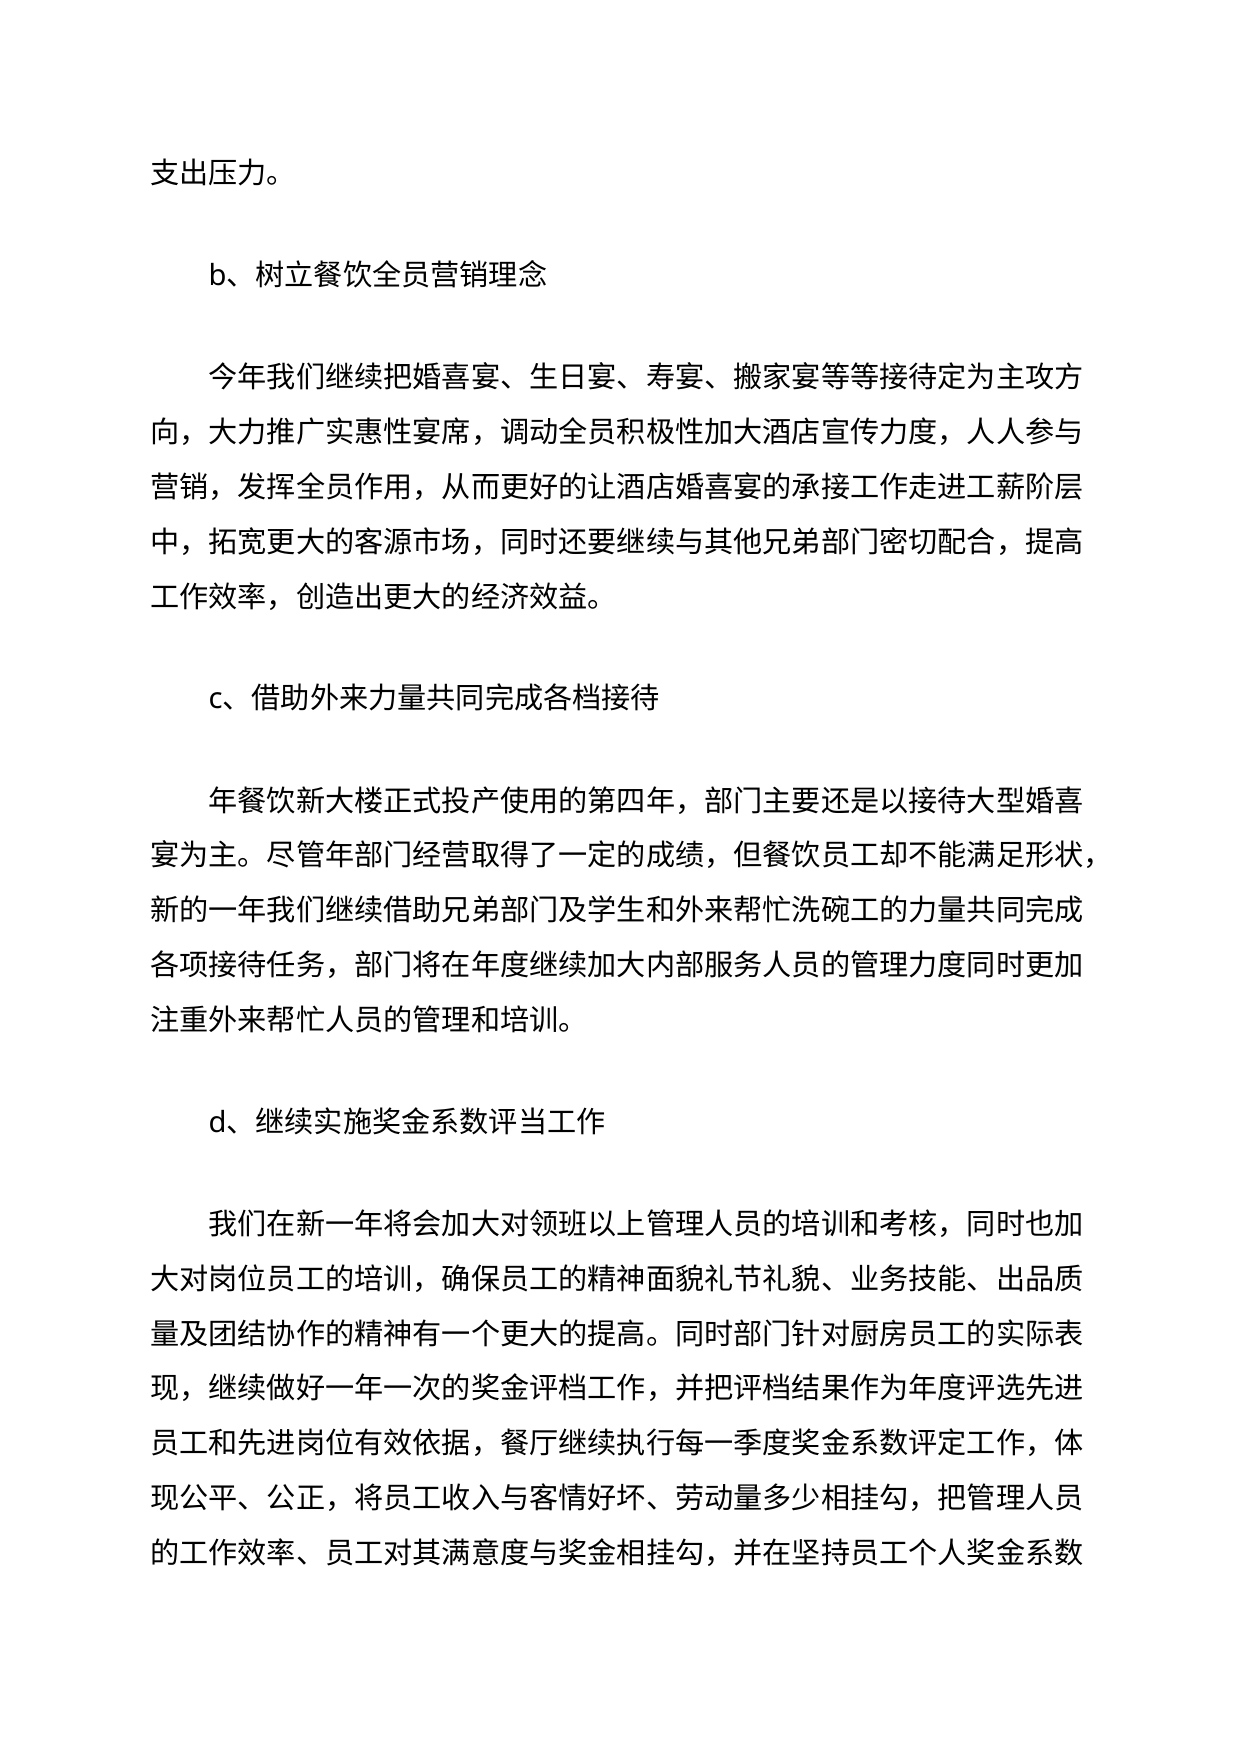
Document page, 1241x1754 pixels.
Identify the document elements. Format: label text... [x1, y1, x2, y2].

text d、继续实施奖金系数评当工作 [150, 1098, 1090, 1141]
text 年餐饮新大楼正式投产使用的第四年，部门主要还是以接待大型婚喜宴为主。尽管年部门经营取得了一定的成绩，但餐饮员工却不能满足形状，新的一年我们继续借助兄弟部门及学生和外来帮忙洗碗工的力量共同完成各项接待任务，部门将在年度继续加大内部服务人员的管理力度同时更加注重外来帮忙人员的管理和培训。 [150, 777, 1090, 1039]
text c、借助外来力量共同完成各档接待 [150, 675, 1090, 717]
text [150, 150, 1090, 192]
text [150, 1200, 1090, 1572]
text b、树立餐饮全员营销理念 [150, 252, 1090, 294]
text 今年我们继续把婚喜宴、生日宴、寿宴、搬家宴等等接待定为主攻方向，大力推广实惠性宴席，调动全员积极性加大酒店宣传力度，人人参与营销，发挥全员作用，从而更好的让酒店婚喜宴的承接工作走进工薪阶层中，拓宽更大的客源市场，同时还要继续与其他兄弟部门密切配合，提高工作效率，创造出更大的经济效益。 [150, 354, 1090, 616]
